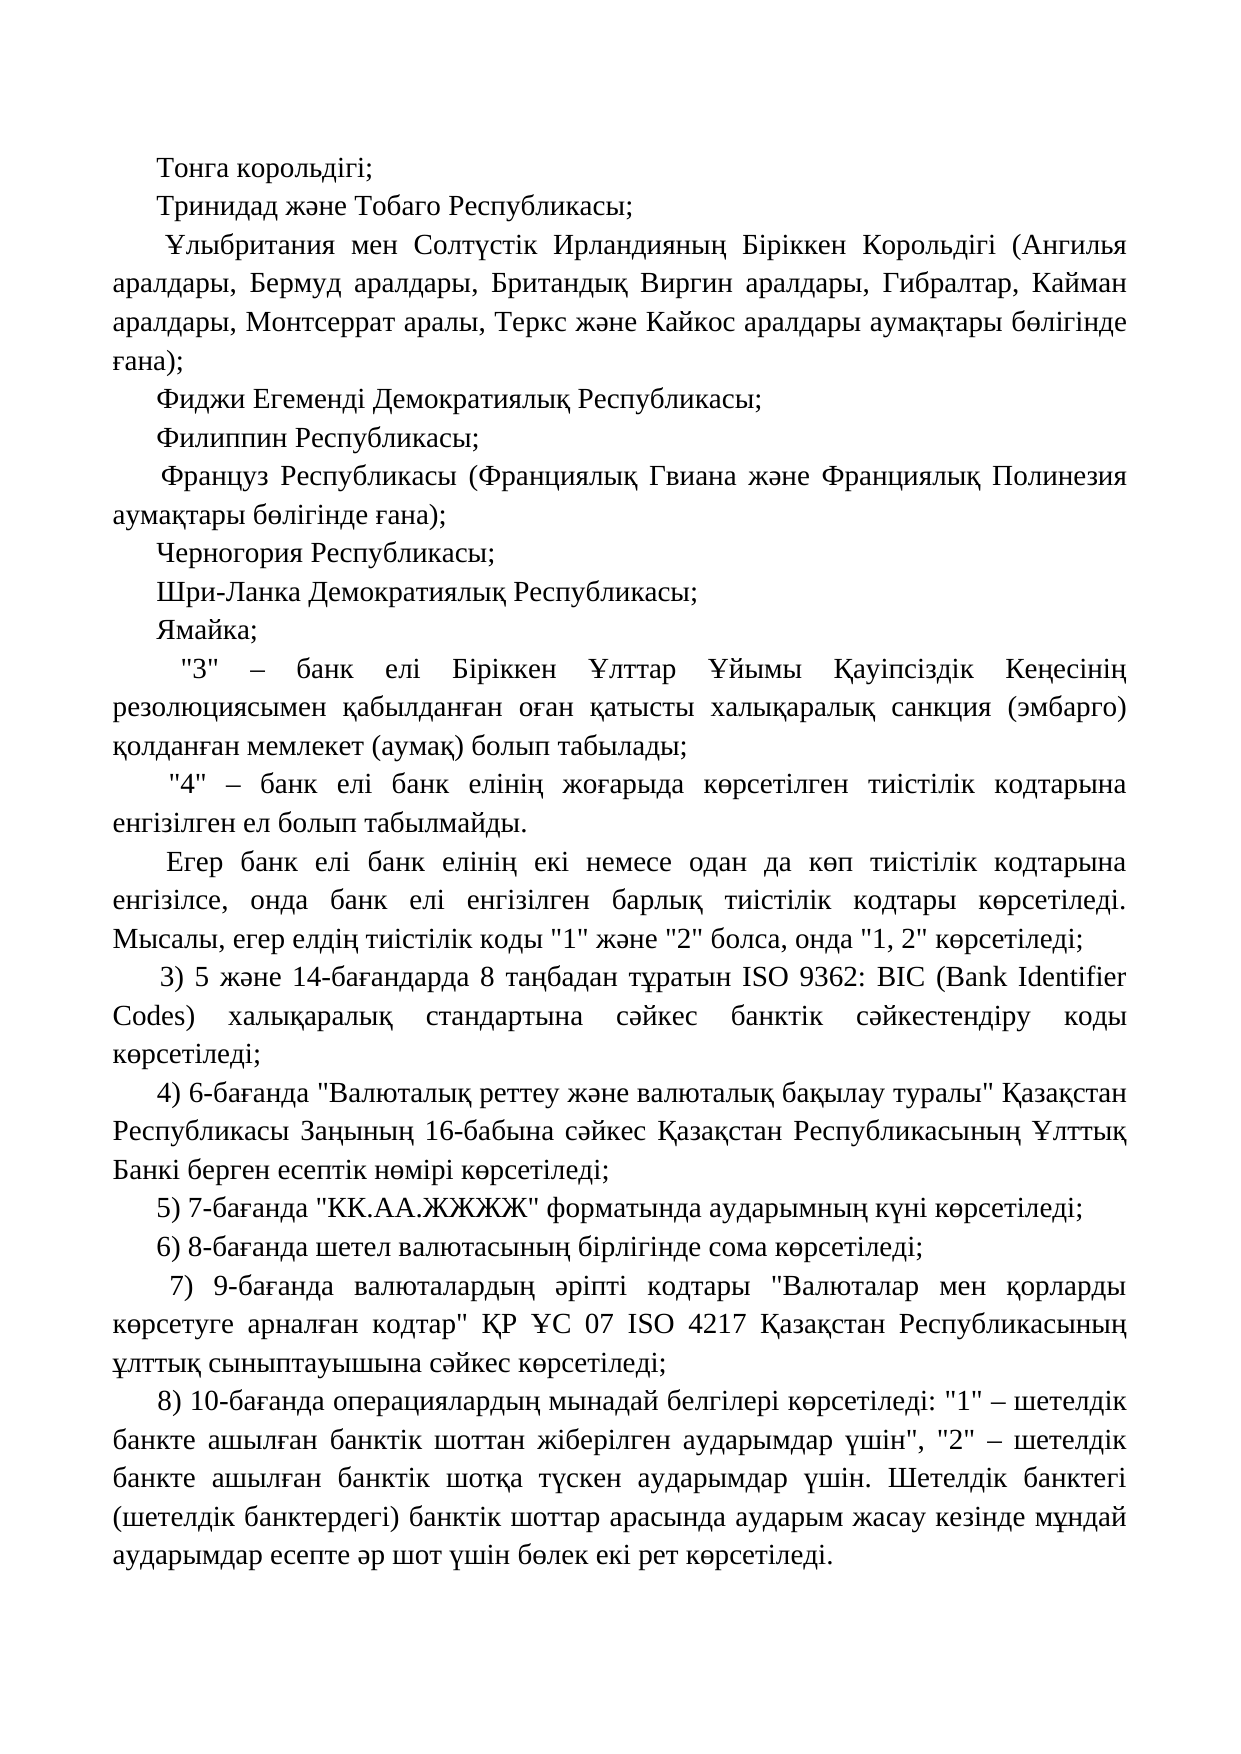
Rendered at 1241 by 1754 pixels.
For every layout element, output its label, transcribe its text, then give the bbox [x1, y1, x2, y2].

text 3) 5 және 14-бағандарда 8 таңбадан тұратын ISO 9362: BIC (Bank Identifier Codes) халықаралық стандартына сәйкес банктік сәйкестендіру коды көрсетіледі; [112, 959, 1128, 1070]
text 7) 9-бағанда валюталардың әріпті кодтары "Валюталар мен қорларды көрсетуге арналған кодтар" ҚР ҰС 07 ISO 4217 Қазақстан Республикасының ұлттық сыныптауышына сәйкес көрсетіледі; [112, 1268, 1128, 1378]
text 6) 8-бағанда шетел валютасының бірлігінде сома көрсетіледі; [112, 1229, 1128, 1263]
text Тринидад және Тобаго Республикасы; [112, 188, 1128, 222]
text "3" – банк елі Біріккен Ұлттар Ұйымы Қауіпсіздік Кеңесінің резолюциясымен қабылданған оған қатысты халықаралық санкция (эмбарго) қолданған мемлекет (аумақ) болып табылады; [112, 651, 1128, 762]
text 5) 7-бағанда "КК.АА.ЖЖЖЖ" форматында аударымның күні көрсетіледі; [112, 1191, 1128, 1224]
text Тонга корольдігі; [112, 150, 1128, 183]
text Фиджи Егеменді Демократиялық Республикасы; [112, 381, 1128, 415]
text 8) 10-бағанда операциялардың мынадай белгілері көрсетіледі: "1" – шетелдік банкте ашылған банктік шоттан жіберілген аударымдар үшін", "2" – шетелдік банкте ашылған банктік шотқа түскен аударымдар үшін. Шетелдік банктегі (шетелдік банктердегі) банктік шоттар арасында аударым жасау кезінде мұндай аударымдар есепте әр шот үшін бөлек екі рет көрсетіледі. [112, 1383, 1128, 1571]
text Шри-Ланка Демократиялық Республикасы; [112, 574, 1128, 607]
text "4" – банк елі банк елінің жоғарыда көрсетілген тиістілік кодтарына енгізілген ел болып табылмайды. [112, 767, 1128, 839]
text Филиппин Республикасы; [112, 420, 1128, 453]
text Черногория Республикасы; [112, 535, 1128, 569]
text 4) 6-бағанда "Валюталық реттеу және валюталық бақылау туралы" Қазақстан Республикасы Заңының 16-бабына сәйкес Қазақстан Республикасының Ұлттық Банкі берген есептік нөмірі көрсетіледі; [112, 1075, 1128, 1186]
text Француз Республикасы (Франциялық Гвиана және Франциялық Полинезия аумақтары бөлігінде ғана); [112, 458, 1128, 530]
text Ұлыбритания мен Солтүстiк Ирландияның Бiрiккен Корольдiгi (Ангилья аралдары, Бермуд аралдары, Британдық Виргин аралдары, Гибралтар, Кайман аралдары, Монтсеррат аралы, Теркс және Кайкос аралдары аумақтары бөлiгiнде ғана); [112, 227, 1128, 376]
text Егер банк елі банк елінің екі немесе одан да көп тиістілік кодтарына енгізілсе, онда банк елі енгізілген барлық тиістілік кодтары көрсетіледі. Мысалы, егер елдің тиістілік коды "1" және "2" болса, онда "1, 2" көрсетіледі; [112, 844, 1128, 954]
text Ямайка; [112, 612, 1128, 646]
